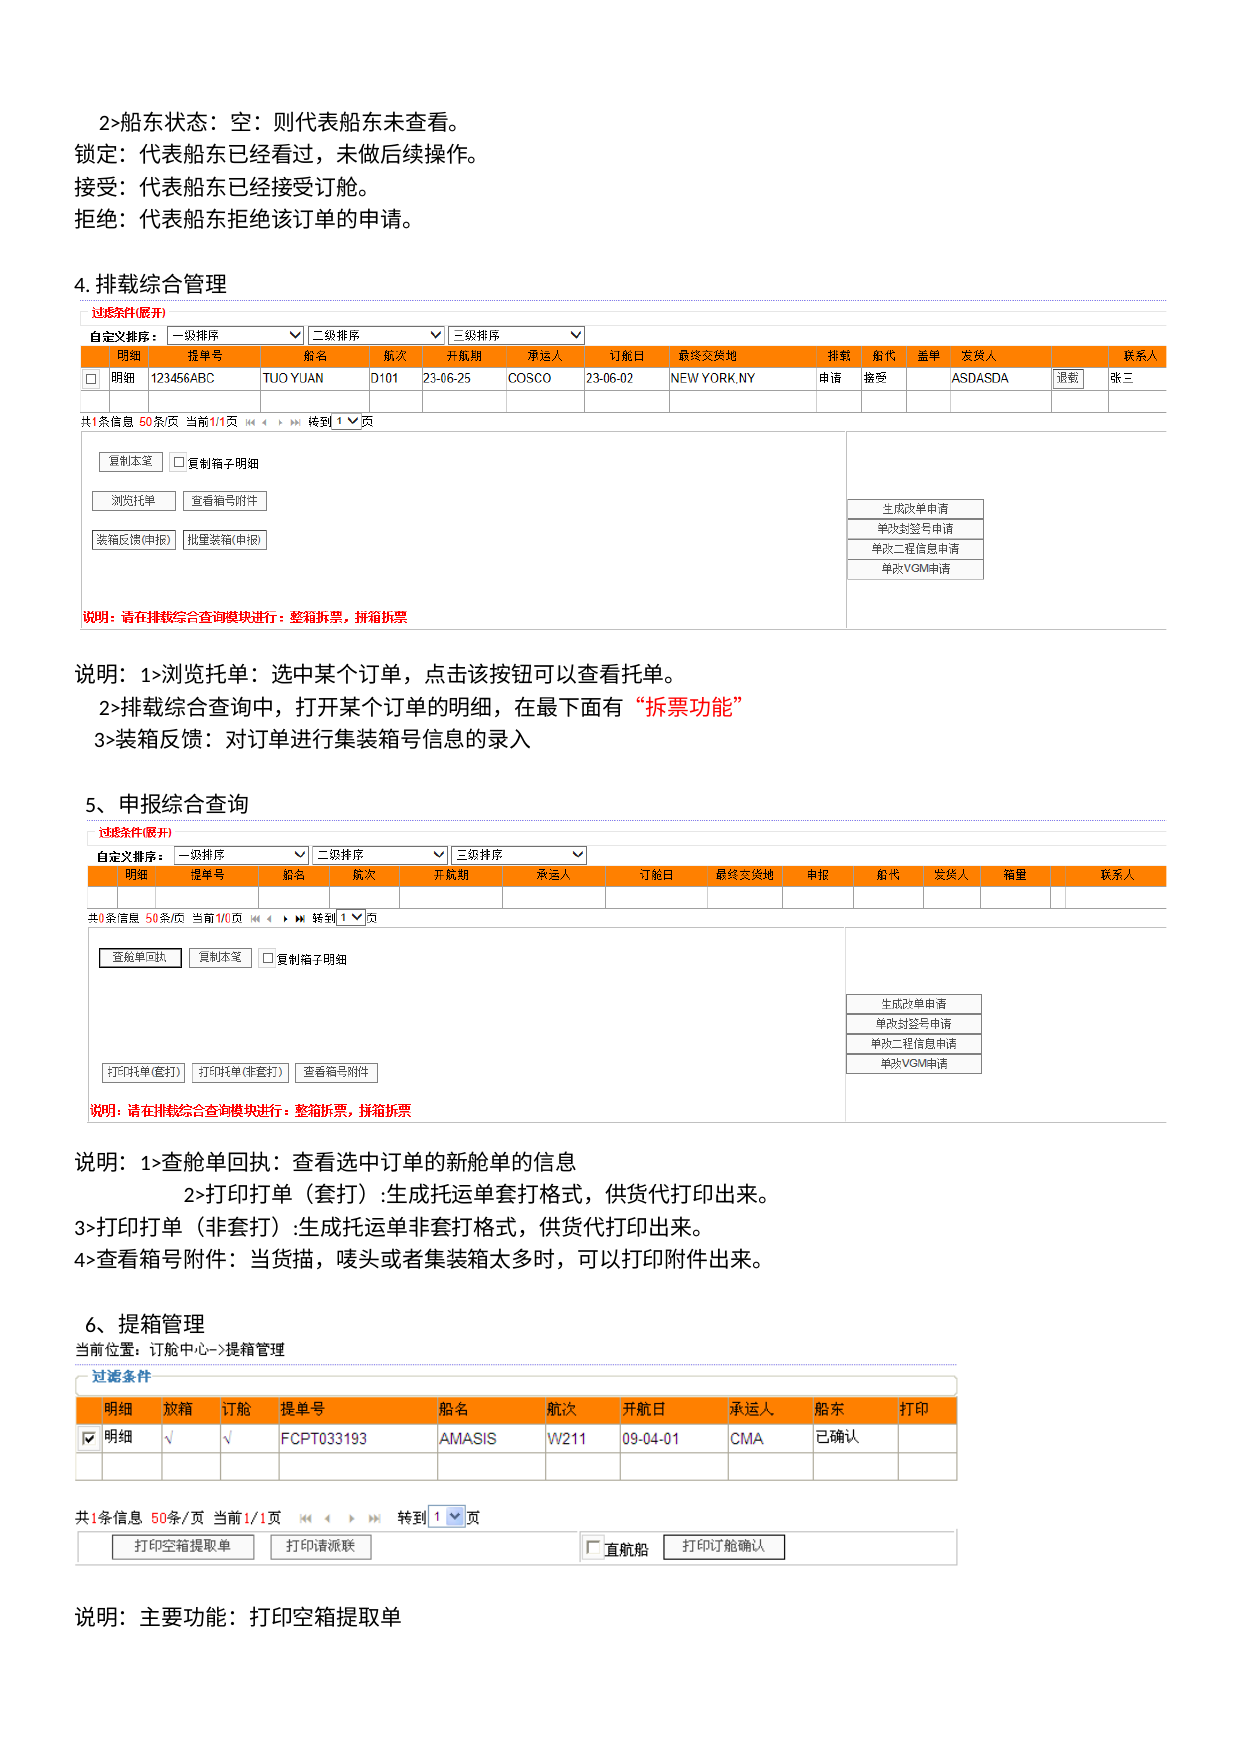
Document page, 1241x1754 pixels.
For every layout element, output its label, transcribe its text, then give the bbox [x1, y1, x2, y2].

text 2>排载综合查询中，打开某个订单的明细，在最下面有“拆票功能” [74, 689, 1167, 722]
picture [73, 819, 1167, 1131]
text 说明：1>查舱单回执：查看选中订单的新舱单的信息 [74, 1144, 1167, 1177]
text 2>打印打单（套打）:生成托运单套打格式，供货代打印出来。 [183, 1177, 1167, 1209]
text 3>打印打单（非套打）:生成托运单非套打格式，供货代打印出来。 [74, 1209, 1167, 1242]
text 说明：主要功能：打印空箱提取单 [74, 1599, 1167, 1632]
text 4. 排载综合管理 [74, 267, 1167, 299]
picture [73, 299, 1167, 632]
picture [73, 1339, 961, 1569]
text 拒绝：代表船东拒绝该订单的申请。 [74, 202, 1167, 234]
text 4>查看箱号附件：当货描，唛头或者集装箱太多时，可以打印附件出来。 [74, 1242, 1167, 1274]
text 2>船东状态：空：则代表船东未查看。 [74, 104, 1167, 137]
text 6、提箱管理 [74, 1307, 1167, 1339]
text 锁定：代表船东已经看过，未做后续操作。 [74, 137, 1167, 169]
text 说明：1>浏览托单：选中某个订单，点击该按钮可以查看托单。 [74, 657, 1167, 689]
text 3>装箱反馈：对订单进行集装箱号信息的录入 [74, 722, 1167, 754]
text 5、申报综合查询 [85, 787, 1167, 819]
text 接受：代表船东已经接受订舱。 [74, 169, 1167, 202]
